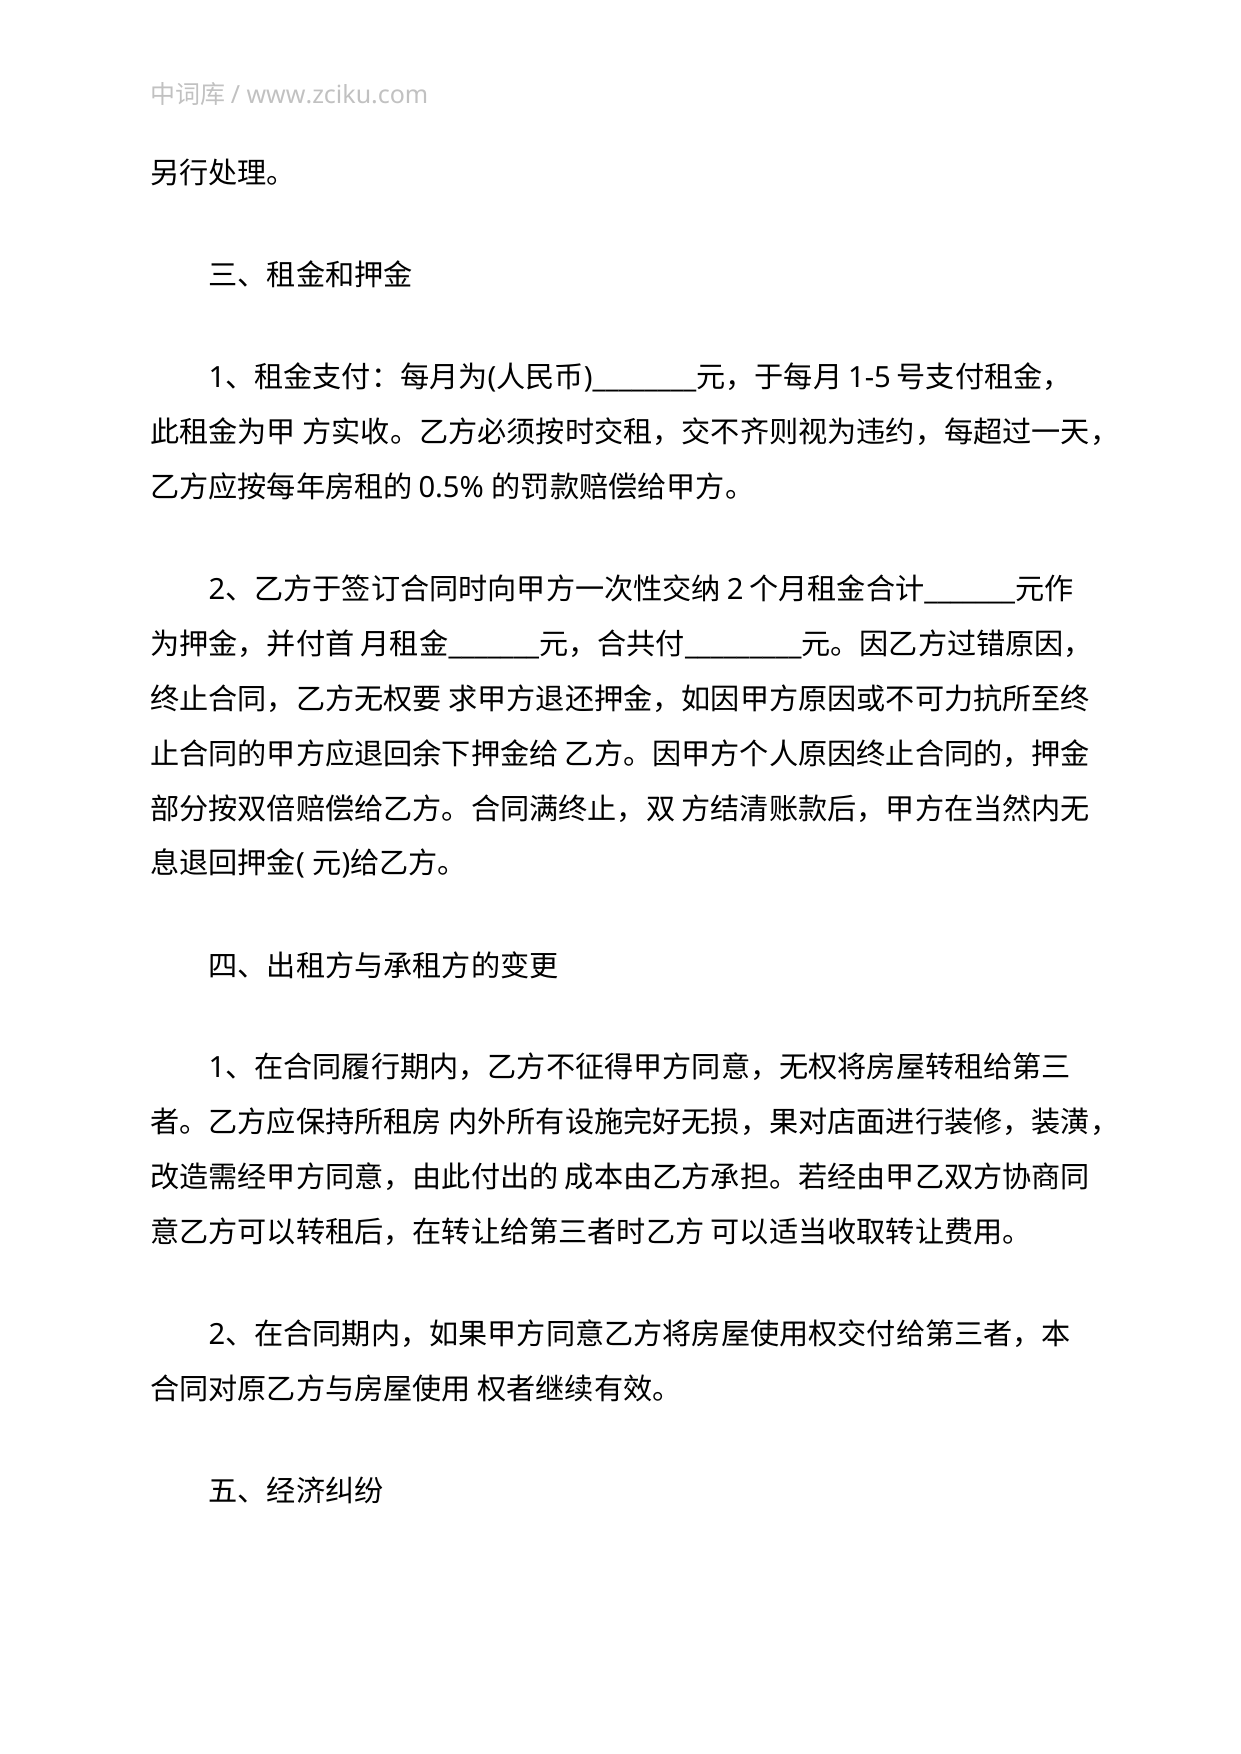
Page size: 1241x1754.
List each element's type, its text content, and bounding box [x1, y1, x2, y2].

text 2、在合同期内，如果甲方同意乙方将房屋使用权交付给第三者，本合同对原乙方与房屋使用 权者继续有效。 [150, 1310, 1090, 1408]
text 1、租金支付：每月为(人民币)________元，于每月1-5号支付租金，此租金为甲 方实收。乙方必须按时交租，交不齐则视为违约，每超过一天，乙方应按每年房租的0.5% 的罚款赔偿给甲方。 [150, 353, 1090, 506]
text 三、租金和押金 [150, 252, 1090, 294]
text 四、出租方与承租方的变更 [150, 942, 1090, 984]
text 2、乙方于签订合同时向甲方一次性交纳2个月租金合计_______元作为押金，并付首 月租金_______元，合共付_________元。因乙方过错原因，终止合同，乙方无权要 求甲方退还押金，如因甲方原因或不可力抗所至终止合同的甲方应退回余下押金给 乙方。因甲方个人原因终止合同的，押金部分按双倍赔偿给乙方。合同满终止，双 方结清账款后，甲方在当然内无息退回押金( 元)给乙方。 [150, 565, 1090, 882]
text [150, 150, 1090, 192]
text 1、在合同履行期内，乙方不征得甲方同意，无权将房屋转租给第三者。乙方应保持所租房 内外所有设施完好无损，果对店面进行装修，装潢，改造需经甲方同意，由此付出的 成本由乙方承担。若经由甲乙双方协商同意乙方可以转租后，在转让给第三者时乙方 可以适当收取转让费用。 [150, 1044, 1090, 1251]
text 五、经济纠纷 [150, 1467, 1090, 1509]
